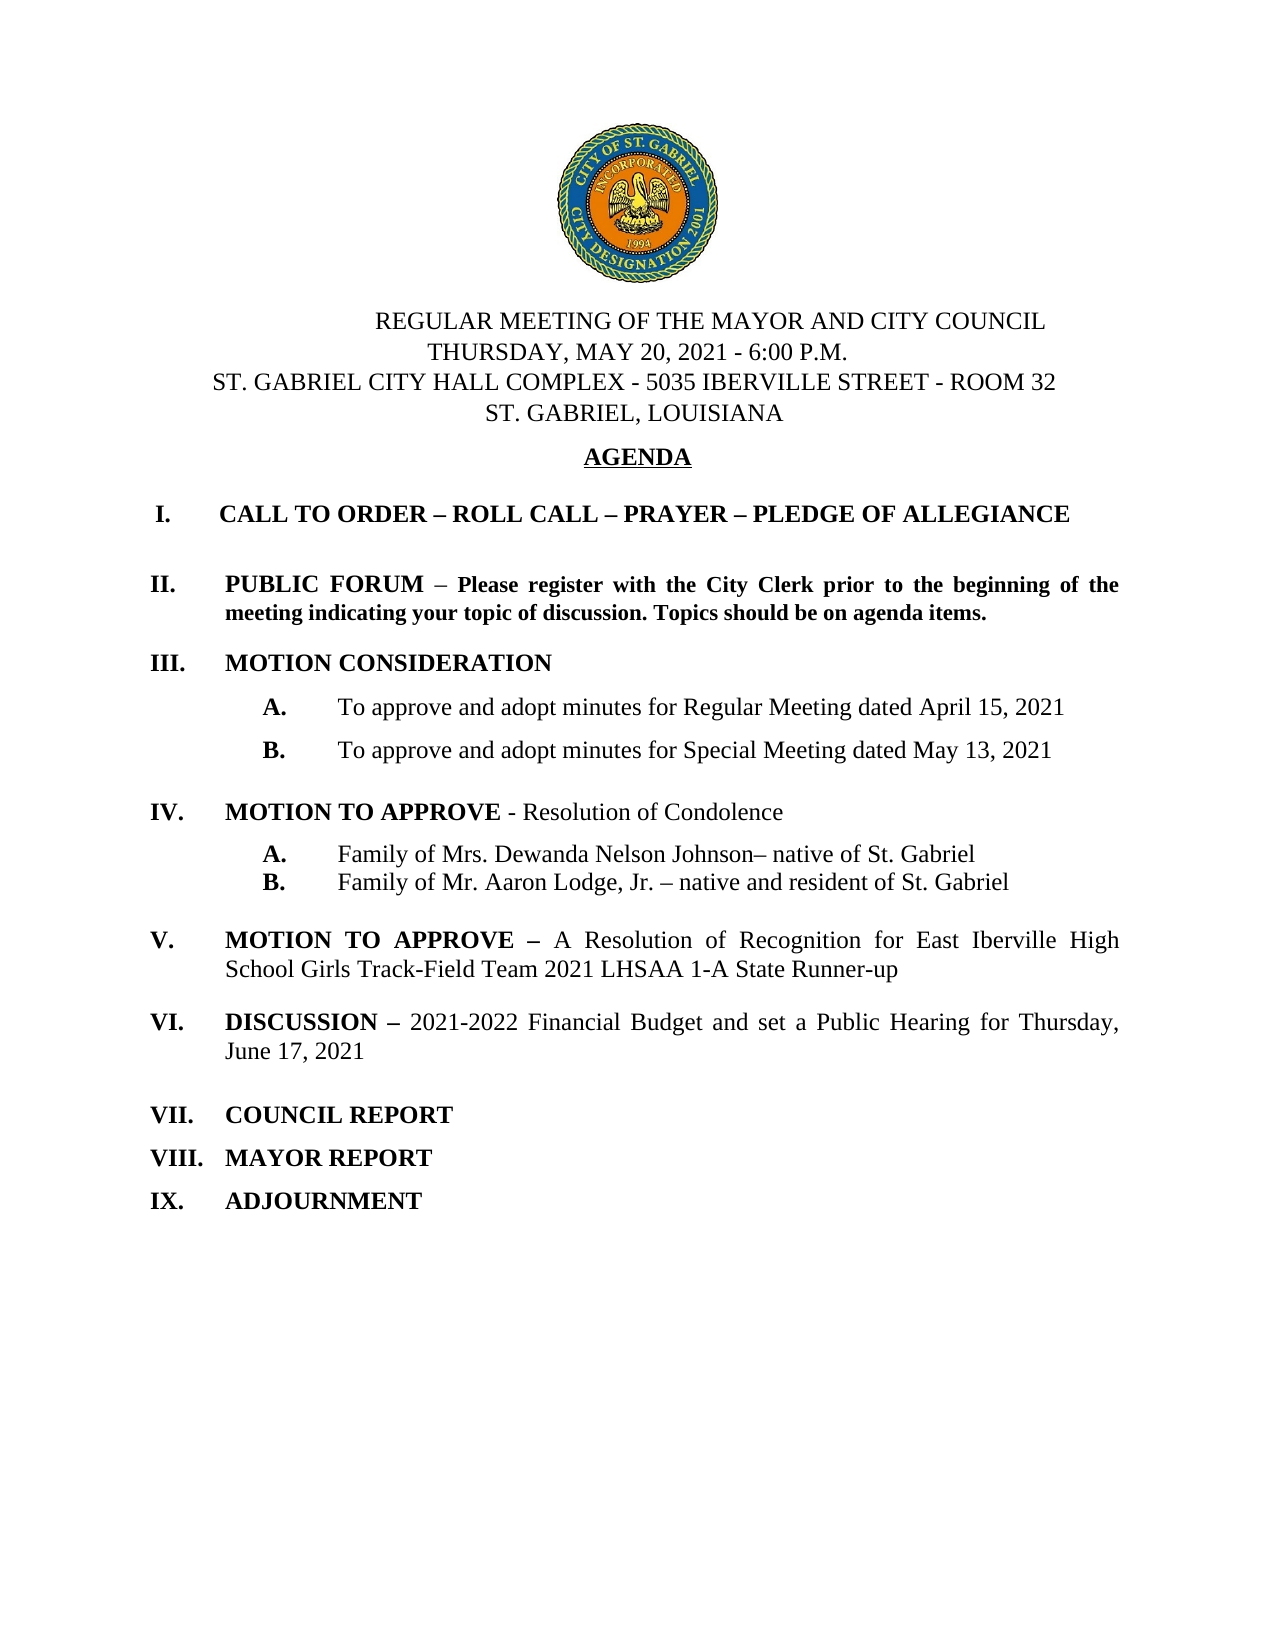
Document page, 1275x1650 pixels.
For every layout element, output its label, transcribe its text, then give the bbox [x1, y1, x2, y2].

list COUNCIL REPORT [150, 1100, 1121, 1128]
text REGULAR MEETING OF THE MAYOR AND CITY COUNCIL [300, 306, 1125, 334]
text THURSDAY, MAY 20, 2021 - 6:00 P.M. [231, 337, 1044, 366]
list To approve and adopt minutes for Regular Meeting dated April 15, 2021 [262, 692, 1121, 721]
list ADJOURNMENT [150, 1186, 1121, 1215]
list Family of Mr. Aaron Lodge, Jr. – native and resident of St. Gabriel [262, 867, 1121, 896]
list MAYOR REPORT [150, 1143, 1121, 1172]
text AGENDA [150, 442, 1125, 471]
list DISCUSSION – 2021-2022 Financial Budget and set a Public Hearing for Thursday, June 17, 2021 [150, 1007, 1121, 1065]
list MOTION CONSIDERATION [150, 648, 1121, 677]
text ST. GABRIEL, LOUISIANA [150, 398, 1118, 427]
text I. CALL TO ORDER – ROLL CALL – PRAYER – PLEDGE OF ALLEGIANCE [148, 499, 1125, 528]
list To approve and adopt minutes for Special Meeting dated May 13, 2021 [262, 735, 1121, 764]
list PUBLIC FORUM – Please register with the City Clerk prior to the beginning of the meeting indicating your topic of discussion. Topics should be on agenda items. [150, 569, 1120, 626]
picture [557, 123, 718, 283]
list MOTION TO APPROVE - Resolution of Condolence [150, 797, 1121, 826]
list MOTION TO APPROVE – A Resolution of Recognition for East Iberville High School Girls Track-Field Team 2021 LHSAA 1-A State Runner-up [150, 925, 1121, 982]
text ST. GABRIEL CITY HALL COMPLEX - 5035 IBERVILLE STREET - ROOM 32 [150, 367, 1118, 396]
list Family of Mrs. Dewanda Nelson Johnson– native of St. Gabriel [262, 839, 1121, 867]
